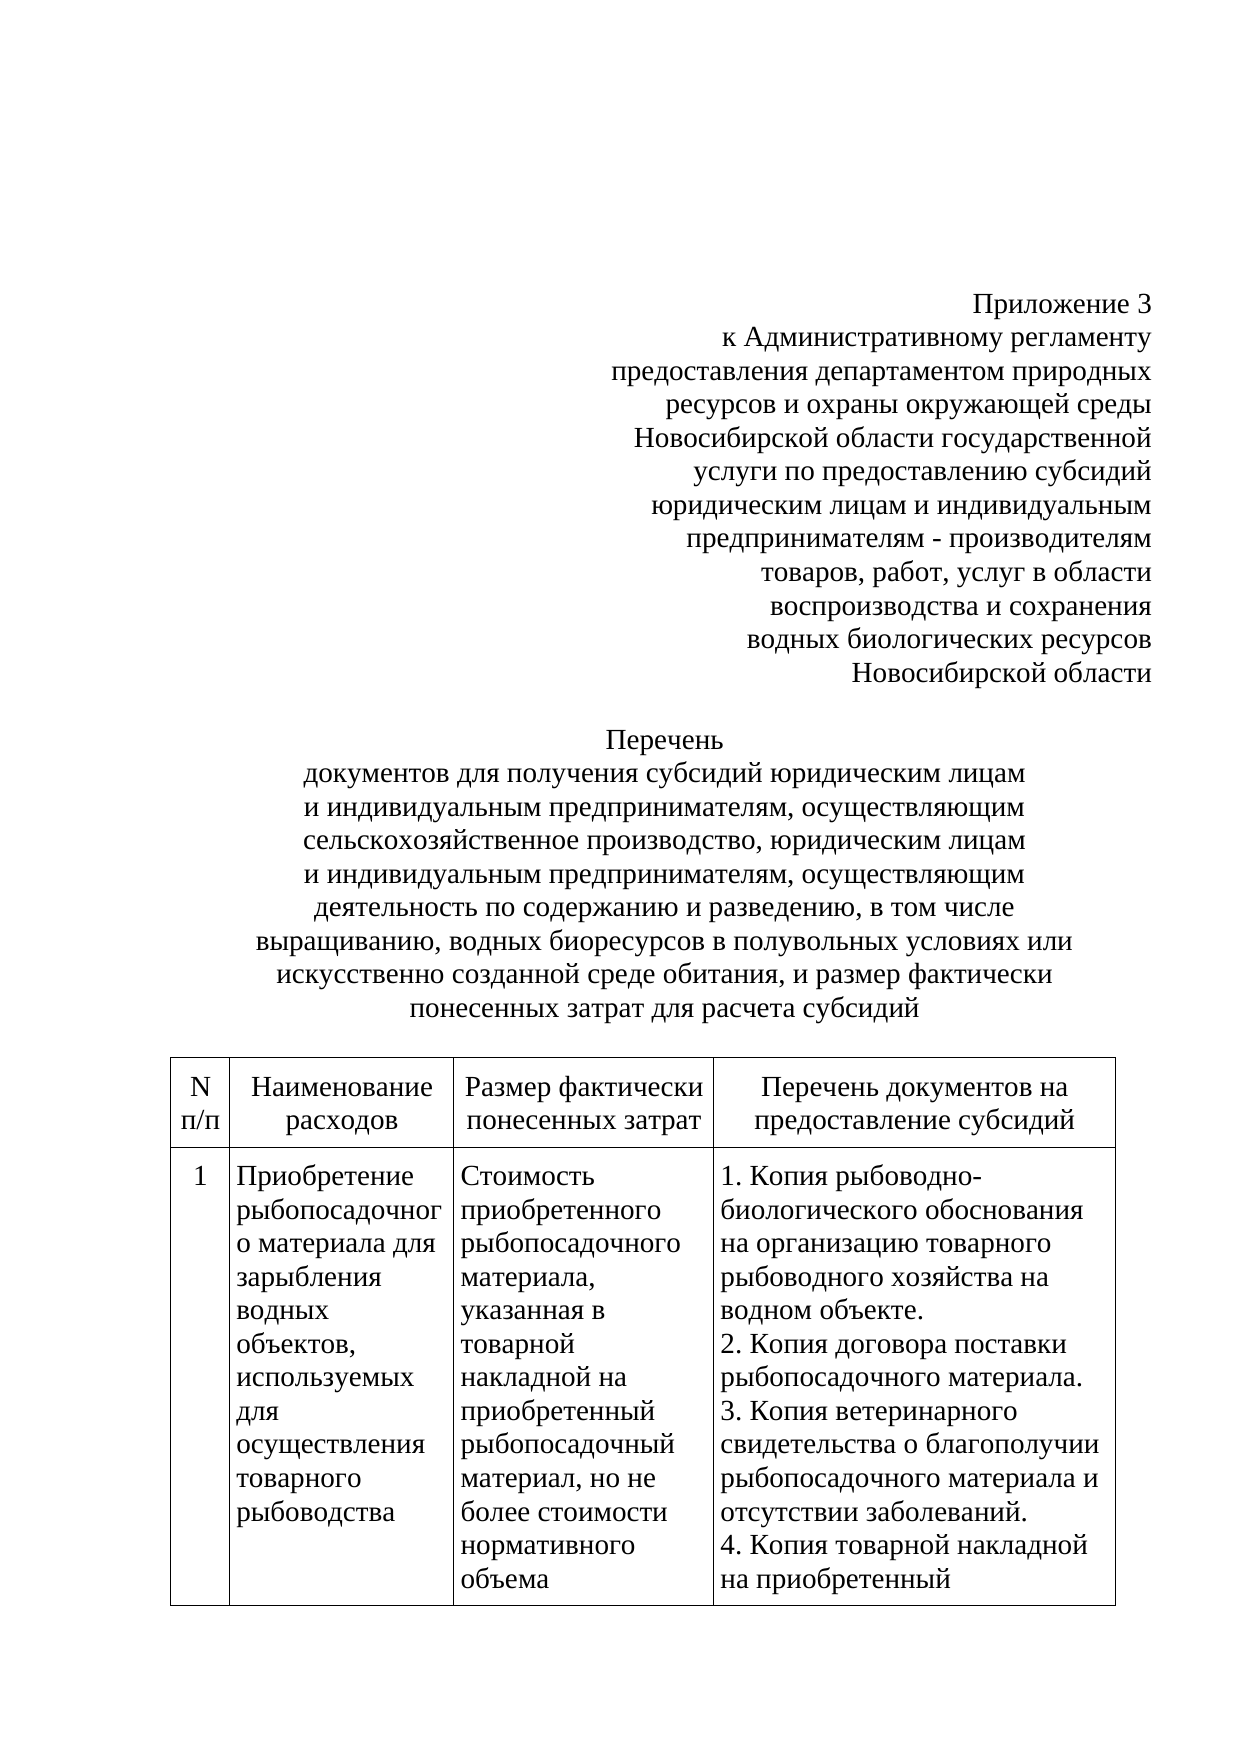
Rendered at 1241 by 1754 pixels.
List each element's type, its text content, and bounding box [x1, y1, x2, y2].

text предоставления департаментом природных [177, 353, 1152, 386]
table_header N п/п [171, 1058, 229, 1147]
text и индивидуальным предпринимателям, осуществляющим [177, 856, 1152, 889]
text Приложение 3 [177, 286, 1152, 319]
table_header Перечень документов на предоставление субсидий [714, 1058, 1115, 1147]
table_cell 1 [171, 1148, 229, 1605]
text выращиванию, водных биоресурсов в полувольных условиях или [177, 923, 1152, 957]
text и индивидуальным предпринимателям, осуществляющим [177, 789, 1152, 822]
text искусственно созданной среде обитания, и размер фактически [177, 957, 1152, 990]
text Перечень [177, 722, 1152, 755]
text деятельность по содержанию и разведению, в том числе [177, 889, 1152, 923]
text документов для получения субсидий юридическим лицам [177, 755, 1152, 789]
text понесенных затрат для расчета субсидий [177, 990, 1152, 1024]
text водных биологических ресурсов [177, 621, 1152, 655]
text сельскохозяйственное производство, юридическим лицам [177, 822, 1152, 856]
text Новосибирской области государственной [177, 420, 1152, 453]
text предпринимателям - производителям [177, 521, 1152, 554]
table_header Наименование расходов [230, 1058, 453, 1147]
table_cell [454, 1148, 713, 1605]
text к Административному регламенту [177, 319, 1152, 353]
text услуги по предоставлению субсидий [177, 453, 1152, 487]
text ресурсов и охраны окружающей среды [177, 386, 1152, 420]
text Новосибирской области [177, 655, 1152, 688]
text воспроизводства и сохранения [177, 588, 1152, 621]
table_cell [230, 1148, 453, 1605]
table_header Размер фактически понесенных затрат [454, 1058, 713, 1147]
text юридическим лицам и индивидуальным [177, 487, 1152, 521]
text товаров, работ, услуг в области [177, 554, 1152, 588]
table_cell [714, 1148, 1115, 1605]
